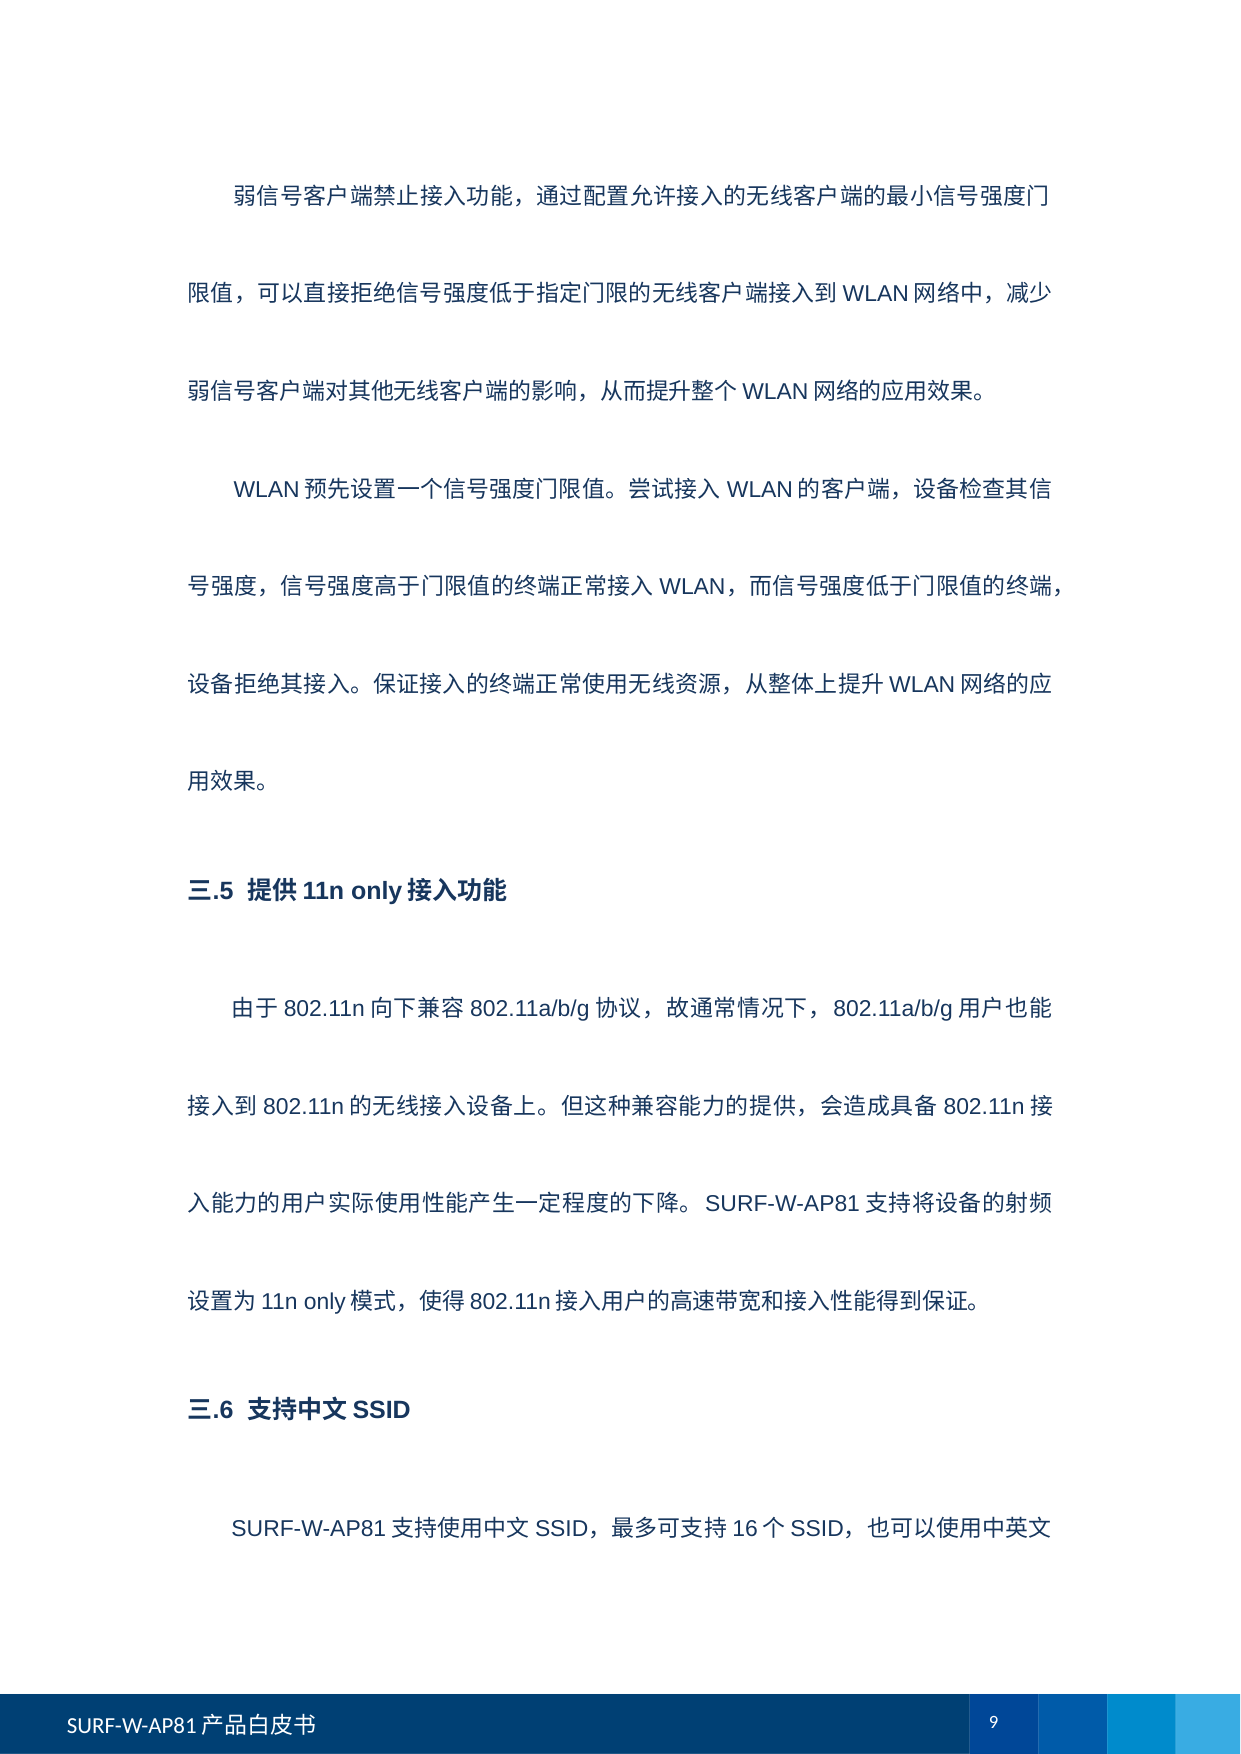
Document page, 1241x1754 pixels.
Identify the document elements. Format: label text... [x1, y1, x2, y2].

text 提供11n only接入功能 [187, 856, 1053, 921]
picture [0, 1693, 1107, 1754]
text 弱信号客户端禁止接入功能，通过配置允许接入的无线客户端的最小信号强度门限值，可以直接拒绝信号强度低于指定门限的无线客户端接入到WLAN网络中，减少弱信号客户端对其他无线客户端的影响，从而提升整个WLAN网络的应用效果。 [187, 162, 1053, 422]
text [187, 1494, 1053, 1559]
text 由于802.11n向下兼容802.11a/b/g协议，故通常情况下，802.11a/b/g用户也能接入到802.11n的无线接入设备上。但这种兼容能力的提供，会造成具备802.11n接入能力的用户实际使用性能产生一定程度的下降。SURF-W-AP81支持将设备的射频设置为11n only模式，使得802.11n接入用户的高速带宽和接入性能得到保证。 [187, 974, 1053, 1332]
text WLAN预先设置一个信号强度门限值。尝试接入WLAN的客户端，设备检查其信号强度，信号强度高于门限值的终端正常接入WLAN，而信号强度低于门限值的终端，设备拒绝其接入。保证接入的终端正常使用无线资源，从整体上提升WLAN网络的应用效果。 [187, 455, 1053, 812]
text 支持中文SSID [187, 1376, 1053, 1441]
picture [1176, 1693, 1241, 1754]
